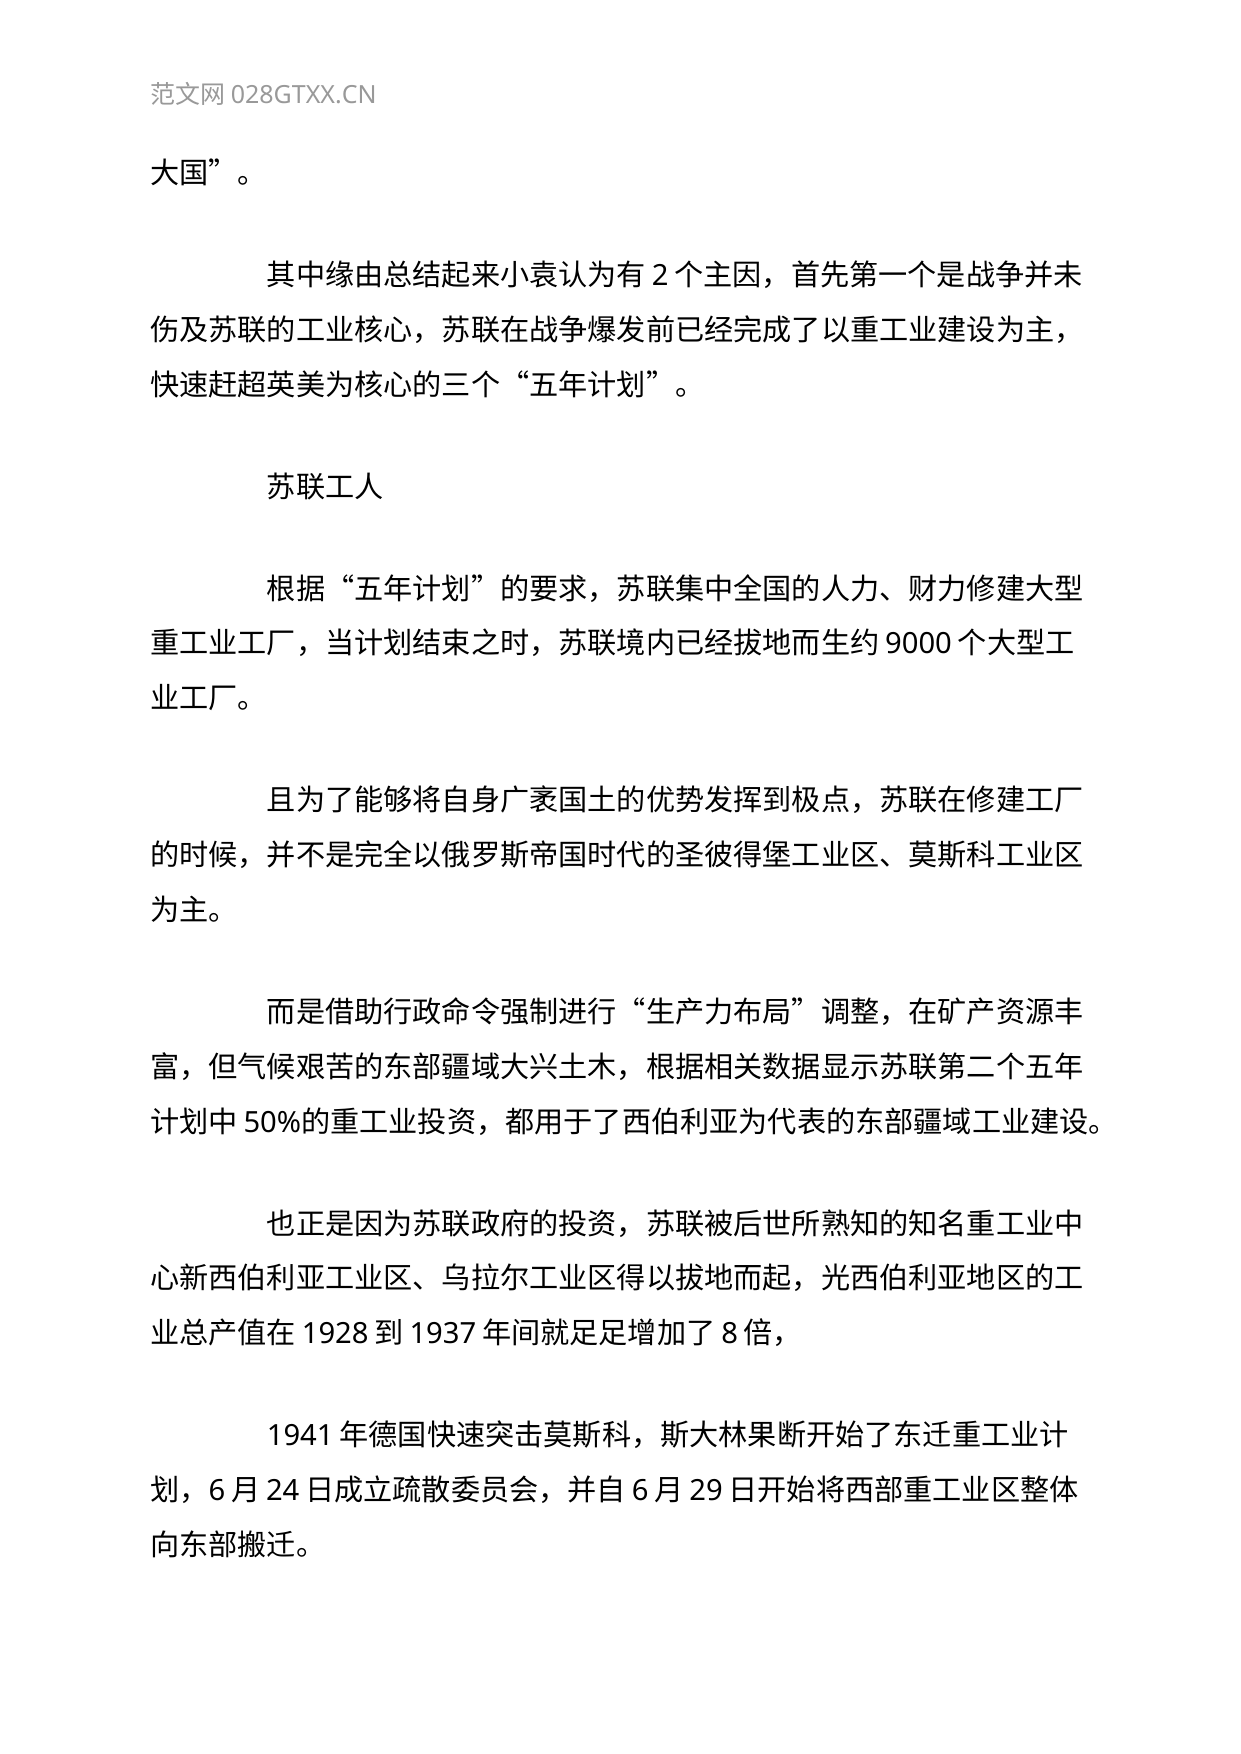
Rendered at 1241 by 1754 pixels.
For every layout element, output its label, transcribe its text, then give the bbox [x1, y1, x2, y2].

text 且为了能够将自身广袤国土的优势发挥到极点，苏联在修建工厂的时候，并不是完全以俄罗斯帝国时代的圣彼得堡工业区、莫斯科工业区为主。 [150, 777, 1090, 929]
text 苏联工人 [150, 463, 1090, 506]
text 也正是因为苏联政府的投资，苏联被后世所熟知的知名重工业中心新西伯利亚工业区、乌拉尔工业区得以拔地而起，光西伯利亚地区的工业总产值在1928到1937年间就足足增加了8倍， [150, 1200, 1090, 1352]
text 1941年德国快速突击莫斯科，斯大林果断开始了东迁重工业计划，6月24日成立疏散委员会，并自6月29日开始将西部重工业区整体向东部搬迁。 [150, 1412, 1090, 1564]
text 其中缘由总结起来小袁认为有2个主因，首先第一个是战争并未伤及苏联的工业核心，苏联在战争爆发前已经完成了以重工业建设为主，快速赶超英美为核心的三个“五年计划”。 [150, 252, 1090, 404]
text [150, 150, 1090, 192]
text 而是借助行政命令强制进行“生产力布局”调整，在矿产资源丰富，但气候艰苦的东部疆域大兴土木，根据相关数据显示苏联第二个五年计划中50%的重工业投资，都用于了西伯利亚为代表的东部疆域工业建设。 [150, 988, 1090, 1141]
text 根据“五年计划”的要求，苏联集中全国的人力、财力修建大型重工业工厂，当计划结束之时，苏联境内已经拔地而生约9000个大型工业工厂。 [150, 565, 1090, 717]
